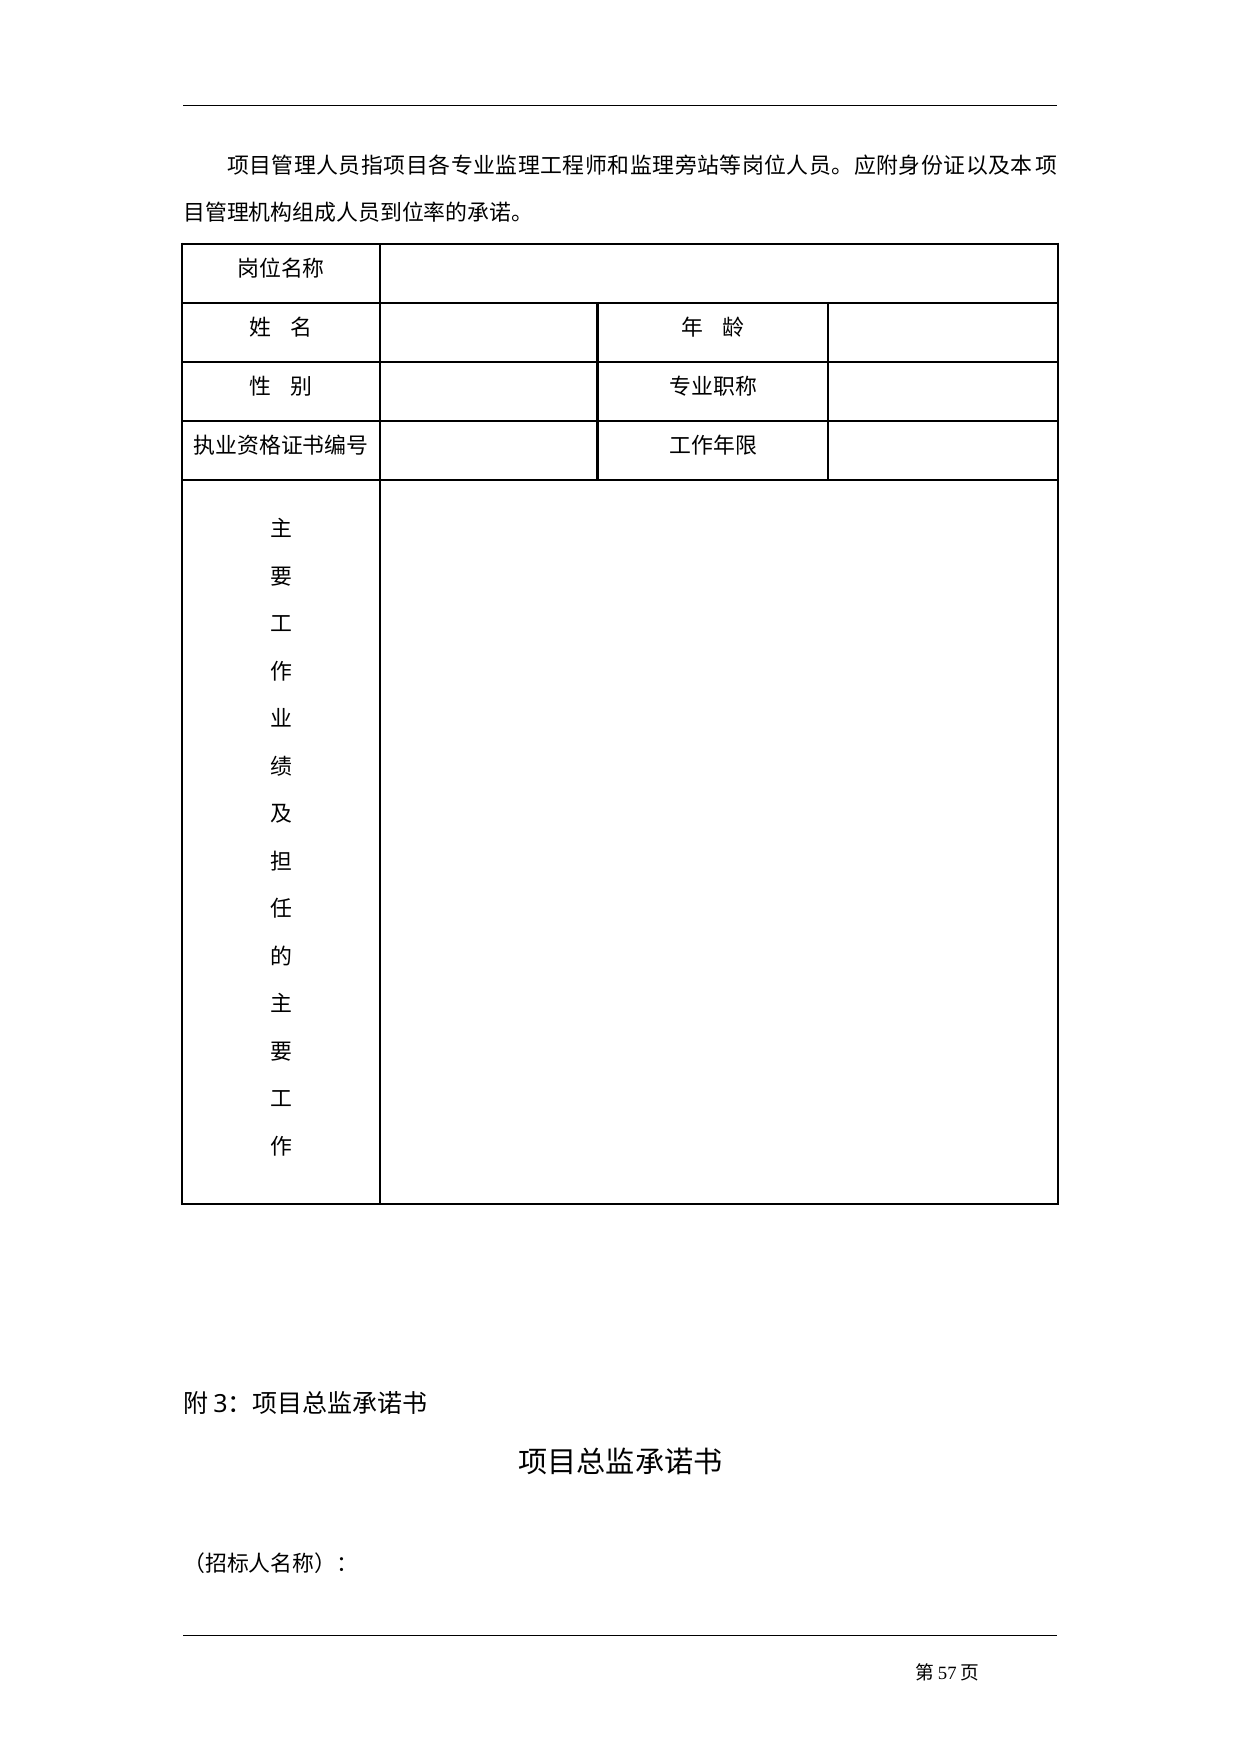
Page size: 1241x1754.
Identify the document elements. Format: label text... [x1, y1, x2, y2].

table_cell [829, 304, 1057, 361]
text 项目管理人员指项目各专业监理工程师和监理旁站等岗位人员。应附身份证以及本项目管理机构组成人员到位率的承诺。 [183, 148, 1057, 227]
table_cell [381, 363, 596, 420]
table_cell [829, 422, 1057, 479]
table_cell 执业资格证书编号 [183, 422, 379, 479]
table_cell [381, 481, 1057, 1203]
table_cell [381, 304, 596, 361]
text （招标人名称）： [183, 1546, 1057, 1578]
table_cell [829, 363, 1057, 420]
table_cell 姓 名 [183, 304, 379, 361]
table_cell 工作年限 [599, 422, 827, 479]
table_cell 专业职称 [599, 363, 827, 420]
text 项目总监承诺书 [183, 1438, 1057, 1480]
table_cell 年 龄 [599, 304, 827, 361]
table_header [381, 245, 1057, 302]
table_header 岗位名称 [183, 245, 379, 302]
text 附3：项目总监承诺书 [183, 1384, 1057, 1420]
table_cell 性 别 [183, 363, 379, 420]
table_cell [381, 422, 596, 479]
table_cell 主 要 工 作 业 绩 及 担 任 的 主 要 工 作 [183, 481, 379, 1203]
